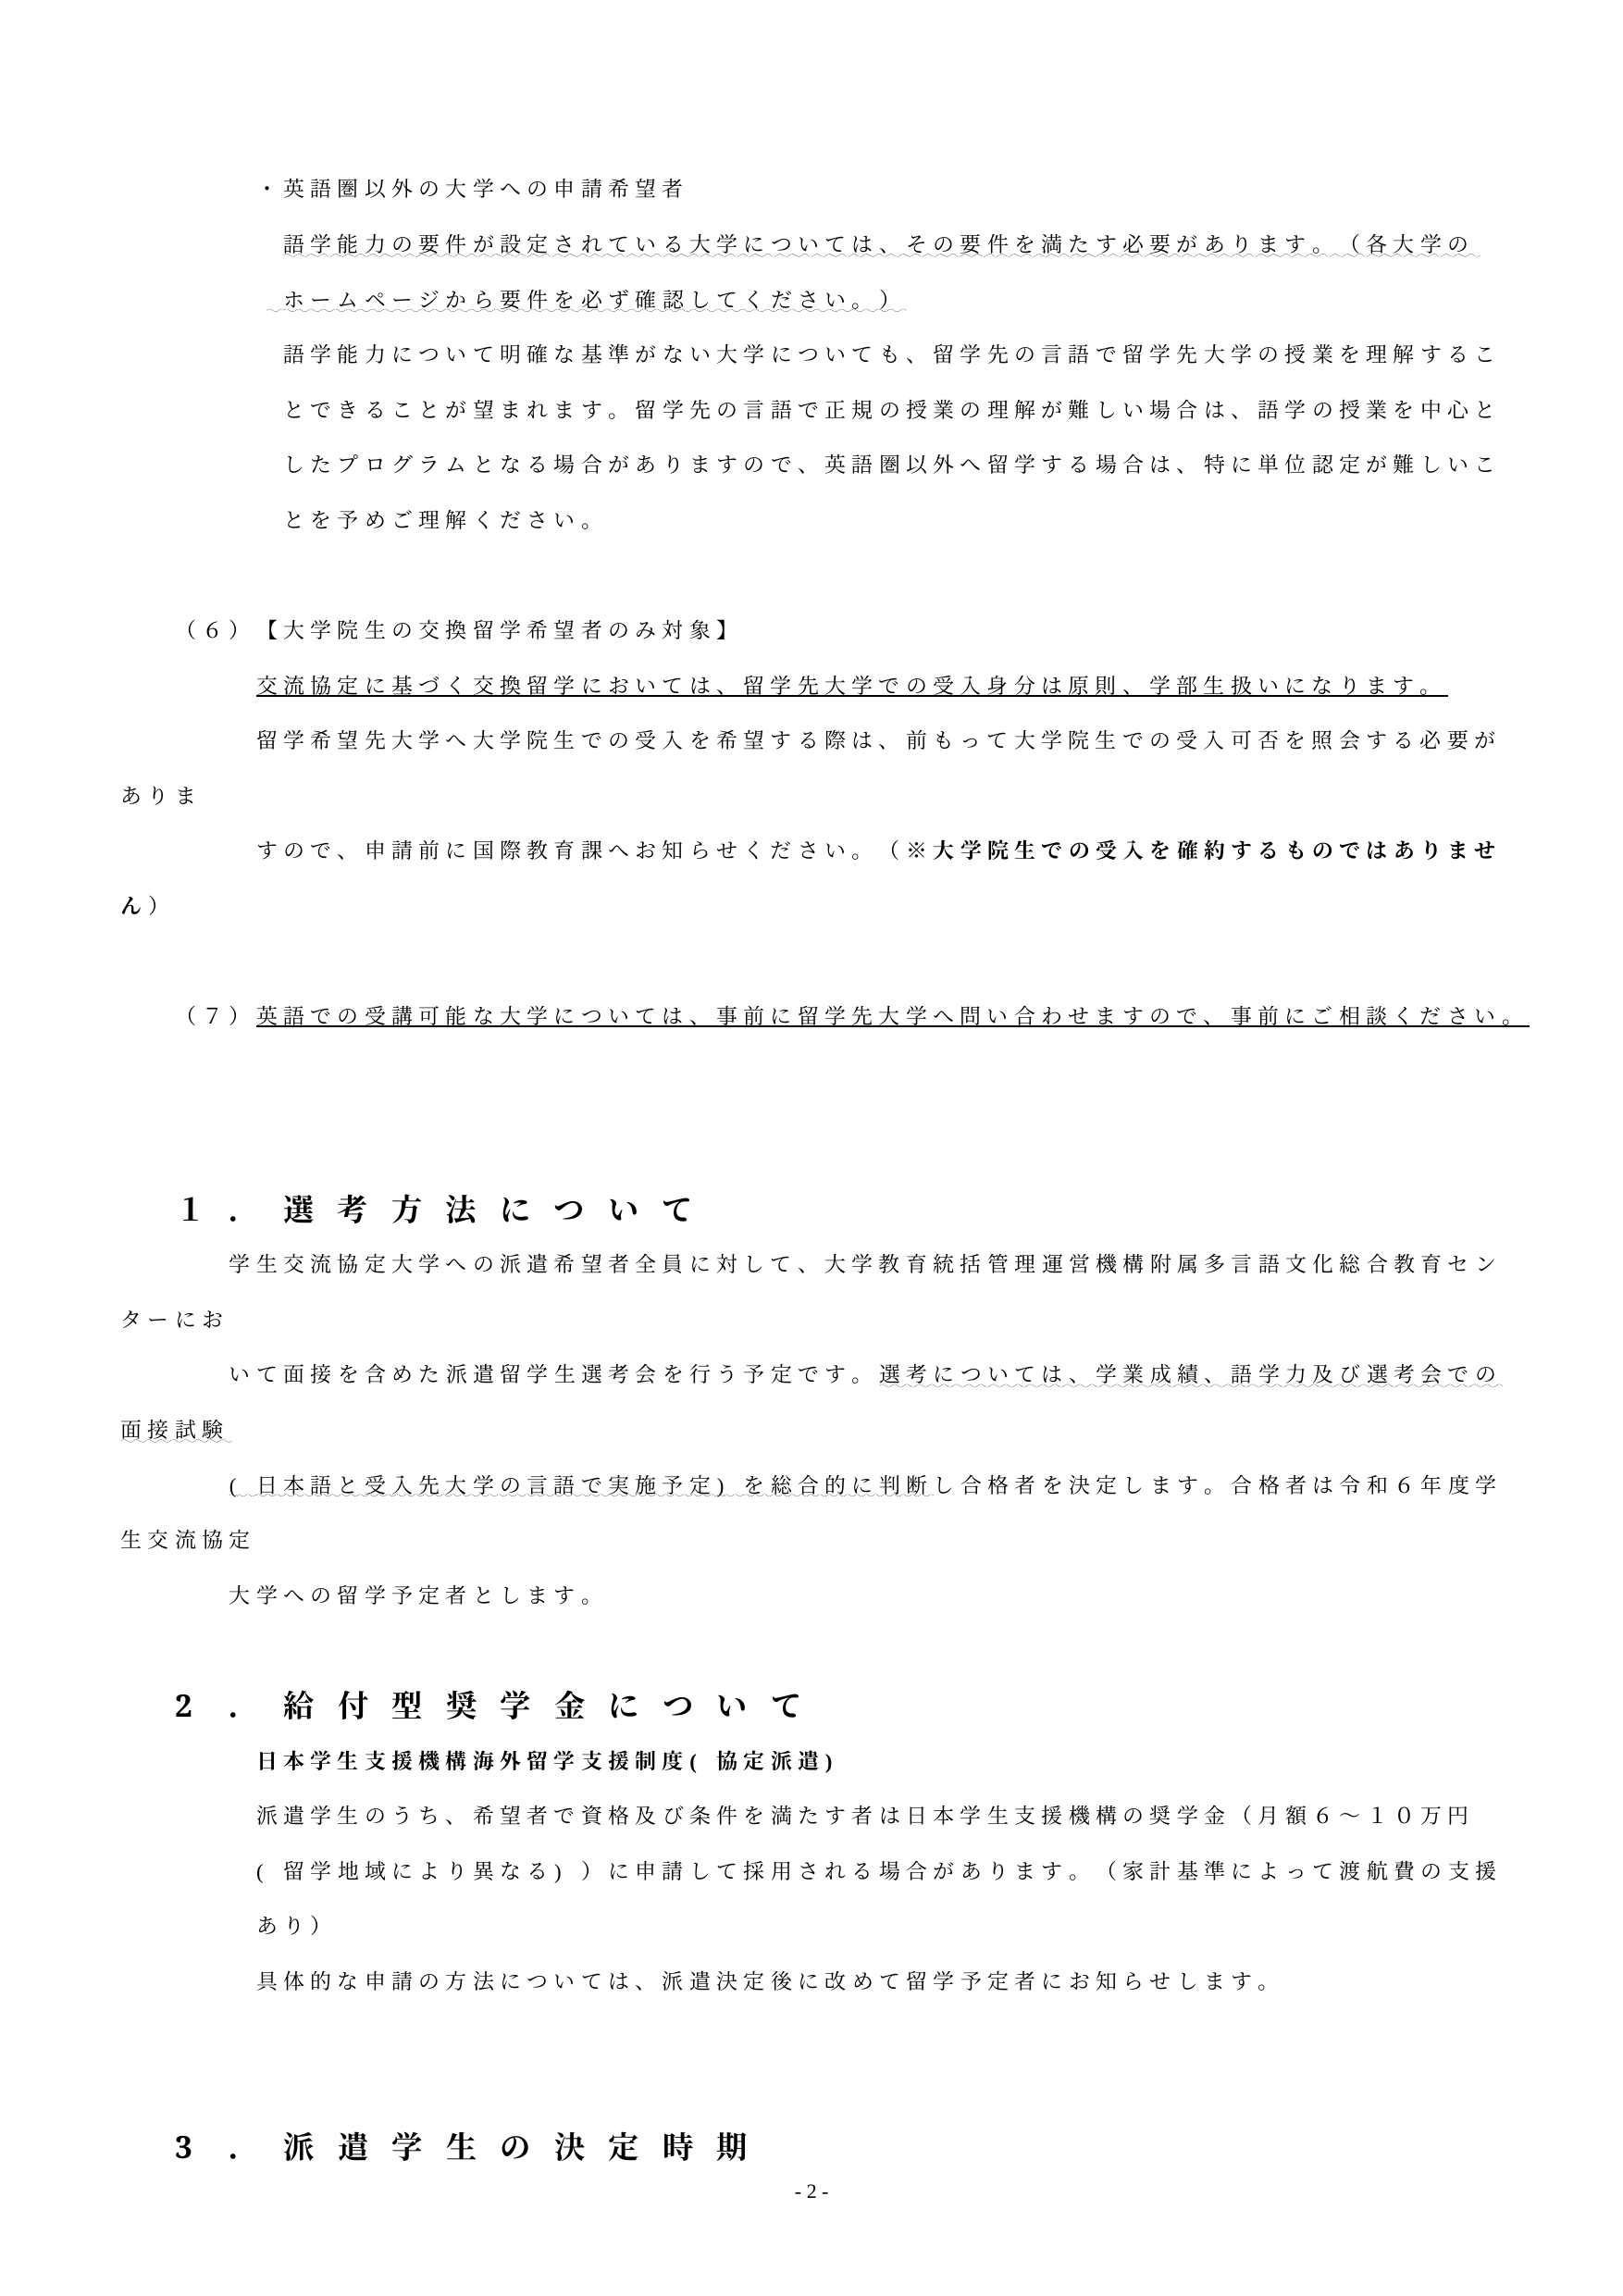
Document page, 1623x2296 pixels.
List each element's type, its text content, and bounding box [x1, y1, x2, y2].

text 大学への留学予定者とします。 [121, 1566, 1502, 1621]
text （７）英語での受講可能な大学については、事前に留学先大学へ問い合わせますので、事前にご相談ください。 [121, 987, 1502, 1042]
text （６）【大学院生の交換留学希望者のみ対象】 [169, 602, 1502, 656]
text ・英語圏以外の大学への申請希望者 [242, 160, 1502, 216]
text 2．給付型奨学金について [121, 1677, 1502, 1731]
text すので、申請前に国際教育課へお知らせください。（※大学院生での受入を確約するものではありません） [121, 822, 1502, 932]
text 交流協定に基づく交換留学においては、留学先大学での受入身分は原則、学部生扱いになります。 [121, 656, 1502, 712]
text 学生交流協定大学への派遣希望者全員に対して、大学教育統括管理運営機構附属多言語文化総合教育センターにお [121, 1235, 1502, 1346]
text 派遣学生のうち、希望者で資格及び条件を満たす者は日本学生支援機構の奨学金（月額６～１０万円(留学地域により異なる)）に申請して採用される場合があります。（家計基準によって渡航費の支援あり） [230, 1787, 1502, 1952]
text 3．派遣学生の決定時期 [121, 2117, 1502, 2173]
text １．選考方法について [121, 1180, 1502, 1235]
text 日本学生支援機構海外留学支援制度(協定派遣) [121, 1731, 1502, 1787]
text 語学能力の要件が設定されている大学については、その要件を満たす必要があります。（各大学のホームページから要件を必ず確認してください。） [266, 216, 1502, 326]
text (日本語と受入先大学の言語で実施予定)を総合的に判断し合格者を決定します。合格者は令和６年度学生交流協定 [121, 1456, 1502, 1566]
text 具体的な申請の方法については、派遣決定後に改めて留学予定者にお知らせします。 [229, 1952, 1502, 2007]
text 語学能力について明確な基準がない大学についても、留学先の言語で留学先大学の授業を理解することできることが望まれます。留学先の言語で正規の授業の理解が難しい場合は、語学の授業を中心としたプログラムとなる場合がありますので、英語圏以外へ留学する場合は、特に単位認定が難しいことを予めご理解ください。 [266, 326, 1502, 546]
text いて面接を含めた派遣留学生選考会を行う予定です。選考については、学業成績、語学力及び選考会での面接試験 [121, 1346, 1502, 1456]
text 留学希望先大学へ大学院生での受入を希望する際は、前もって大学院生での受入可否を照会する必要がありま [121, 712, 1502, 822]
